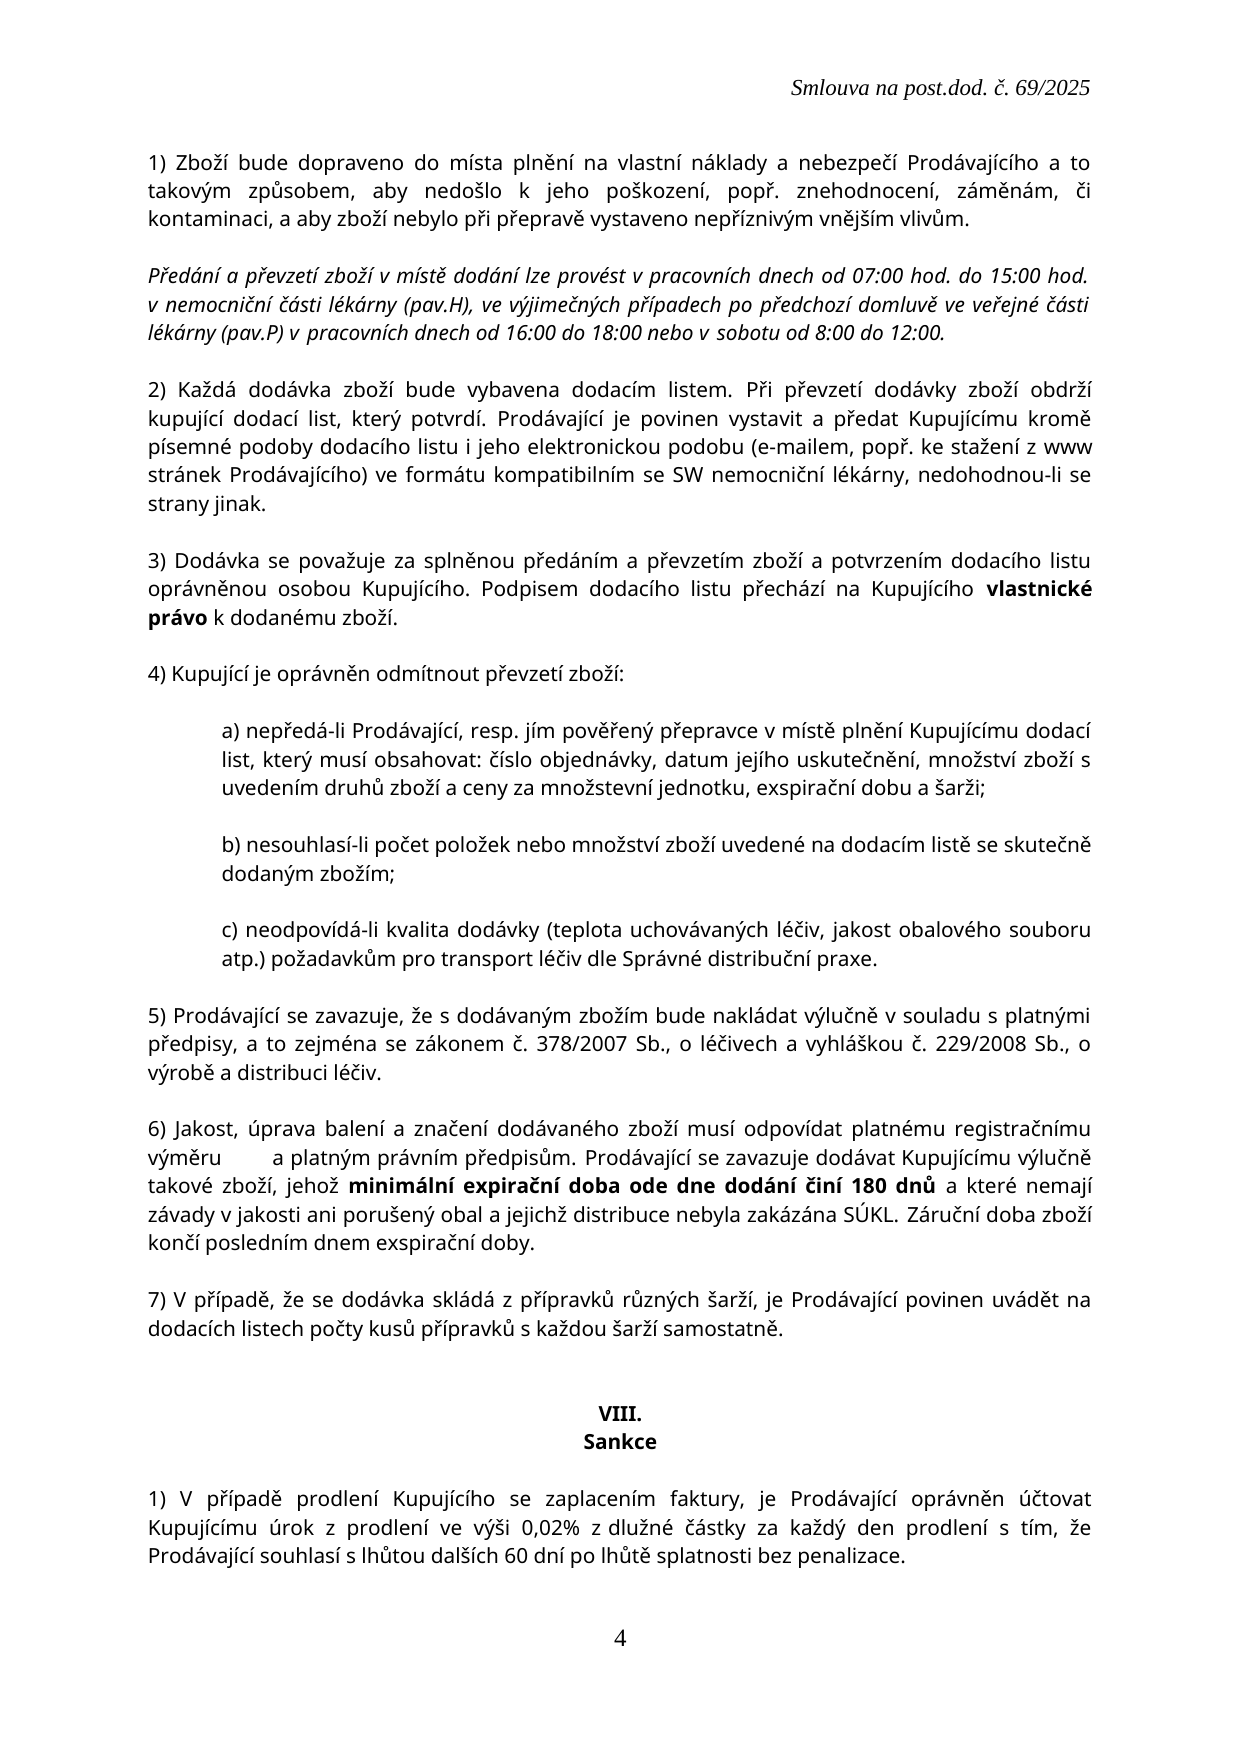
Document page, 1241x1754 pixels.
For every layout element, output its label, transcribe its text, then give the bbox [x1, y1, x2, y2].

text 3) Dodávka se považuje za splněnou předáním a převzetím zboží a potvrzením dodacího listu oprávněnou osobou Kupujícího. Podpisem dodacího listu přechází na Kupujícího vlastnické právo k dodanému zboží. [148, 546, 1092, 631]
text 1) Zboží bude dopraveno do místa plnění na vlastní náklady a nebezpečí Prodávajícího a to takovým způsobem, aby nedošlo k jeho poškození, popř. znehodnocení, záměnám, či kontaminaci, a aby zboží nebylo při přepravě vystaveno nepříznivým vnějším vlivům. [148, 148, 1092, 233]
text 4) Kupující je oprávněn odmítnout převzetí zboží: [148, 659, 1092, 688]
text b) nesouhlasí-li počet položek nebo množství zboží uvedené na dodacím listě se skutečně dodaným zbožím; [221, 830, 1092, 887]
text a) nepředá-li Prodávající, resp. jím pověřený přepravce v místě plnění Kupujícímu dodací list, který musí obsahovat: číslo objednávky, datum jejího uskutečnění, množství zboží s uvedením druhů zboží a ceny za množstevní jednotku, exspirační dobu a šarži; [221, 716, 1092, 802]
text 6) Jakost, úprava balení a značení dodávaného zboží musí odpovídat platnému registračnímu výměru a platným právním předpisům. Prodávající se zavazuje dodávat Kupujícímu výlučně takové zboží, jehož minimální expirační doba ode dne dodání činí 180 dnů a které nemají závady v jakosti ani porušený obal a jejichž distribuce nebyla zakázána SÚKL. Záruční doba zboží končí posledním dnem exspirační doby. [148, 1114, 1092, 1257]
text 2) Každá dodávka zboží bude vybavena dodacím listem. Při převzetí dodávky zboží obdrží kupující dodací list, který potvrdí. Prodávající je povinen vystavit a předat Kupujícímu kromě písemné podoby dodacího listu i jeho elektronickou podobu (e-mailem, popř. ke stažení z www stránek Prodávajícího) ve formátu kompatibilním se SW nemocniční lékárny, nedohodnou-li se strany jinak. [148, 375, 1092, 517]
text c) neodpovídá-li kvalita dodávky (teplota uchovávaných léčiv, jakost obalového souboru atp.) požadavkům pro transport léčiv dle Správné distribuční praxe. [221, 916, 1092, 972]
text Předání a převzetí zboží v místě dodání lze provést v pracovních dnech od 07:00 hod. do 15:00 hod. v nemocniční části lékárny (pav.H), ve výjimečných případech po předchozí domluvě ve veřejné části lékárny (pav.P) v pracovních dnech od 16:00 do 18:00 nebo v sobotu od 8:00 do 12:00. [148, 261, 1092, 347]
text Sankce [148, 1427, 1092, 1456]
text VIII. [148, 1399, 1092, 1427]
text 7) V případě, že se dodávka skládá z přípravků různých šarží, je Prodávající povinen uvádět na dodacích listech počty kusů přípravků s každou šarží samostatně. [148, 1285, 1092, 1342]
text 1) V případě prodlení Kupujícího se zaplacením faktury, je Prodávající oprávněn účtovat Kupujícímu úrok z prodlení ve výši 0,02% z dlužné částky za každý den prodlení s tím, že Prodávající souhlasí s lhůtou dalších 60 dní po lhůtě splatnosti bez penalizace. [148, 1484, 1092, 1569]
text 5) Prodávající se zavazuje, že s dodávaným zbožím bude nakládat výlučně v souladu s platnými předpisy, a to zejména se zákonem č. 378/2007 Sb., o léčivech a vyhláškou č. 229/2008 Sb., o výrobě a distribuci léčiv. [148, 1001, 1092, 1086]
